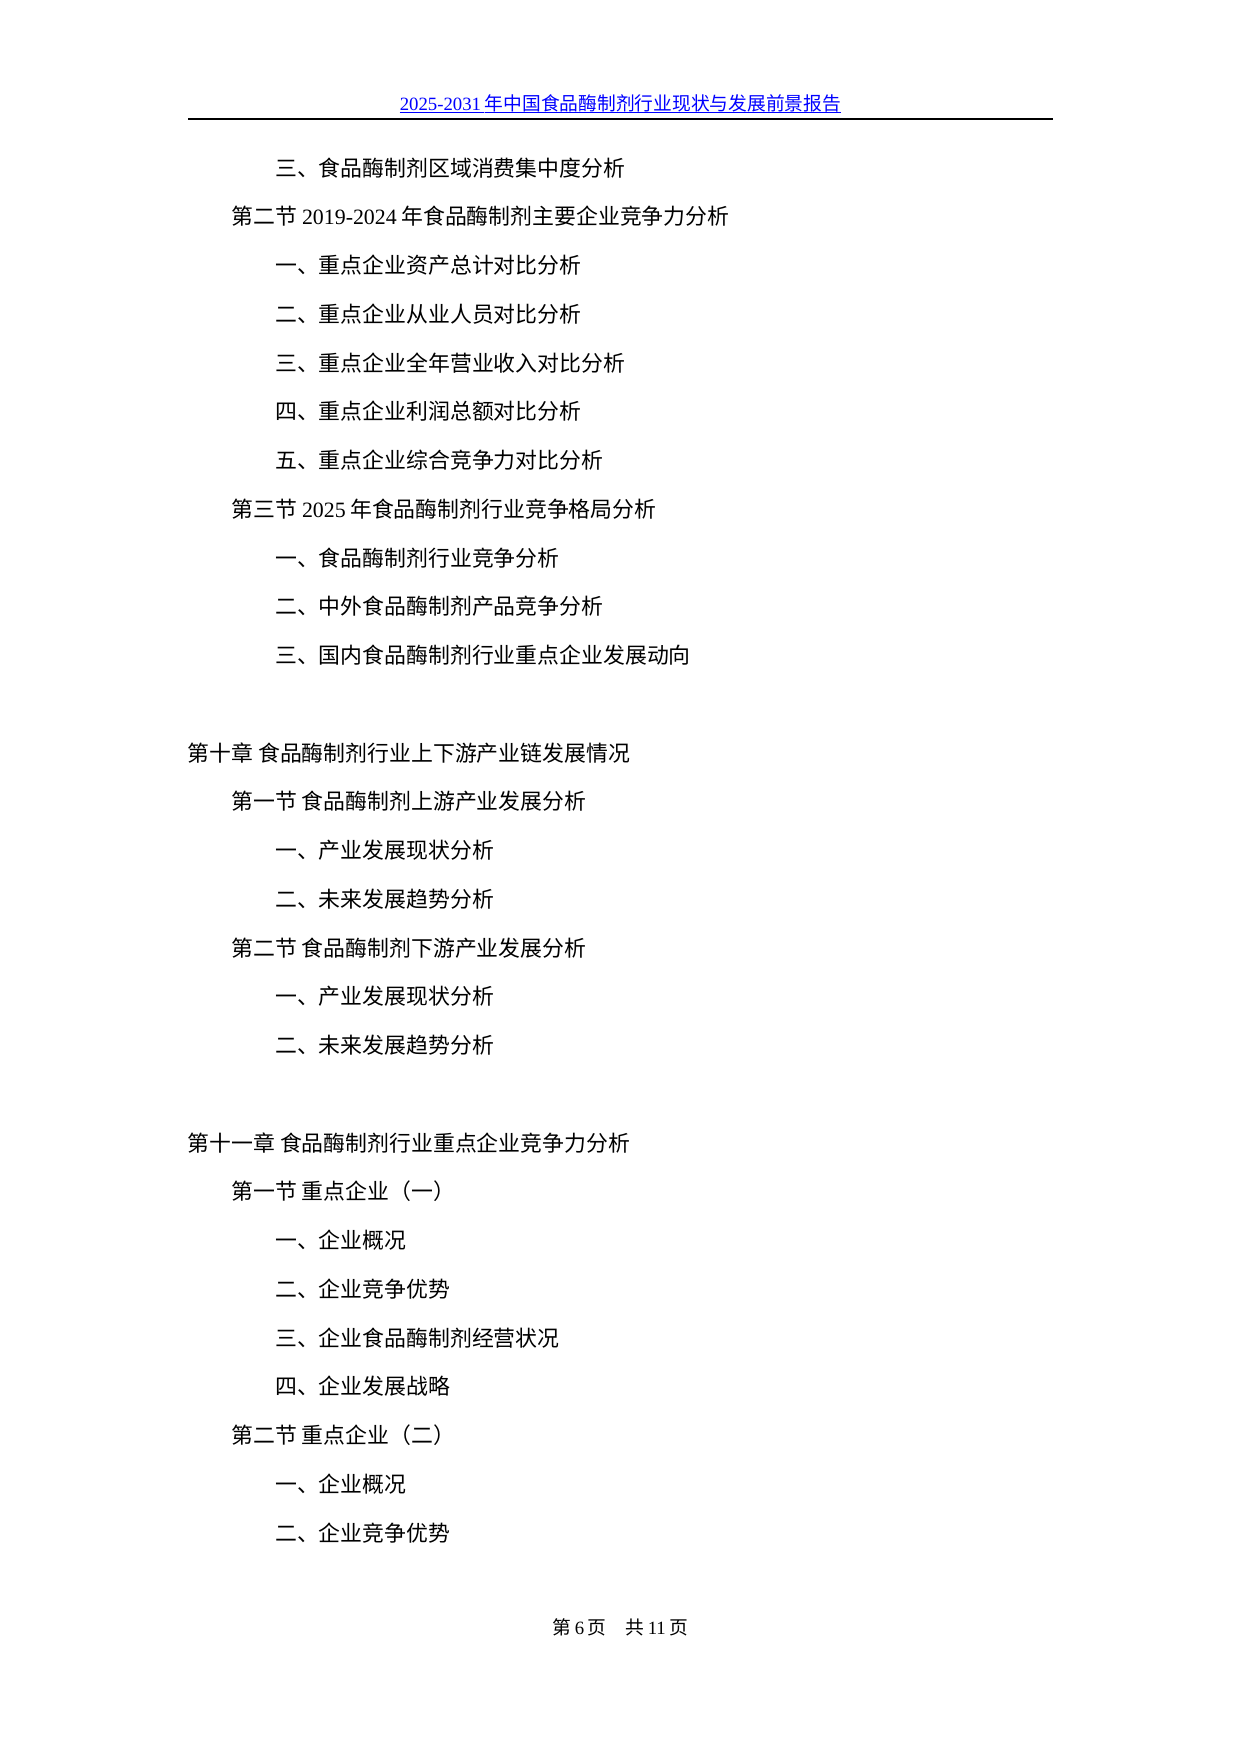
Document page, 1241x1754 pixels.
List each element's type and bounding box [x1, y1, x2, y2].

text [187, 150, 1053, 1548]
